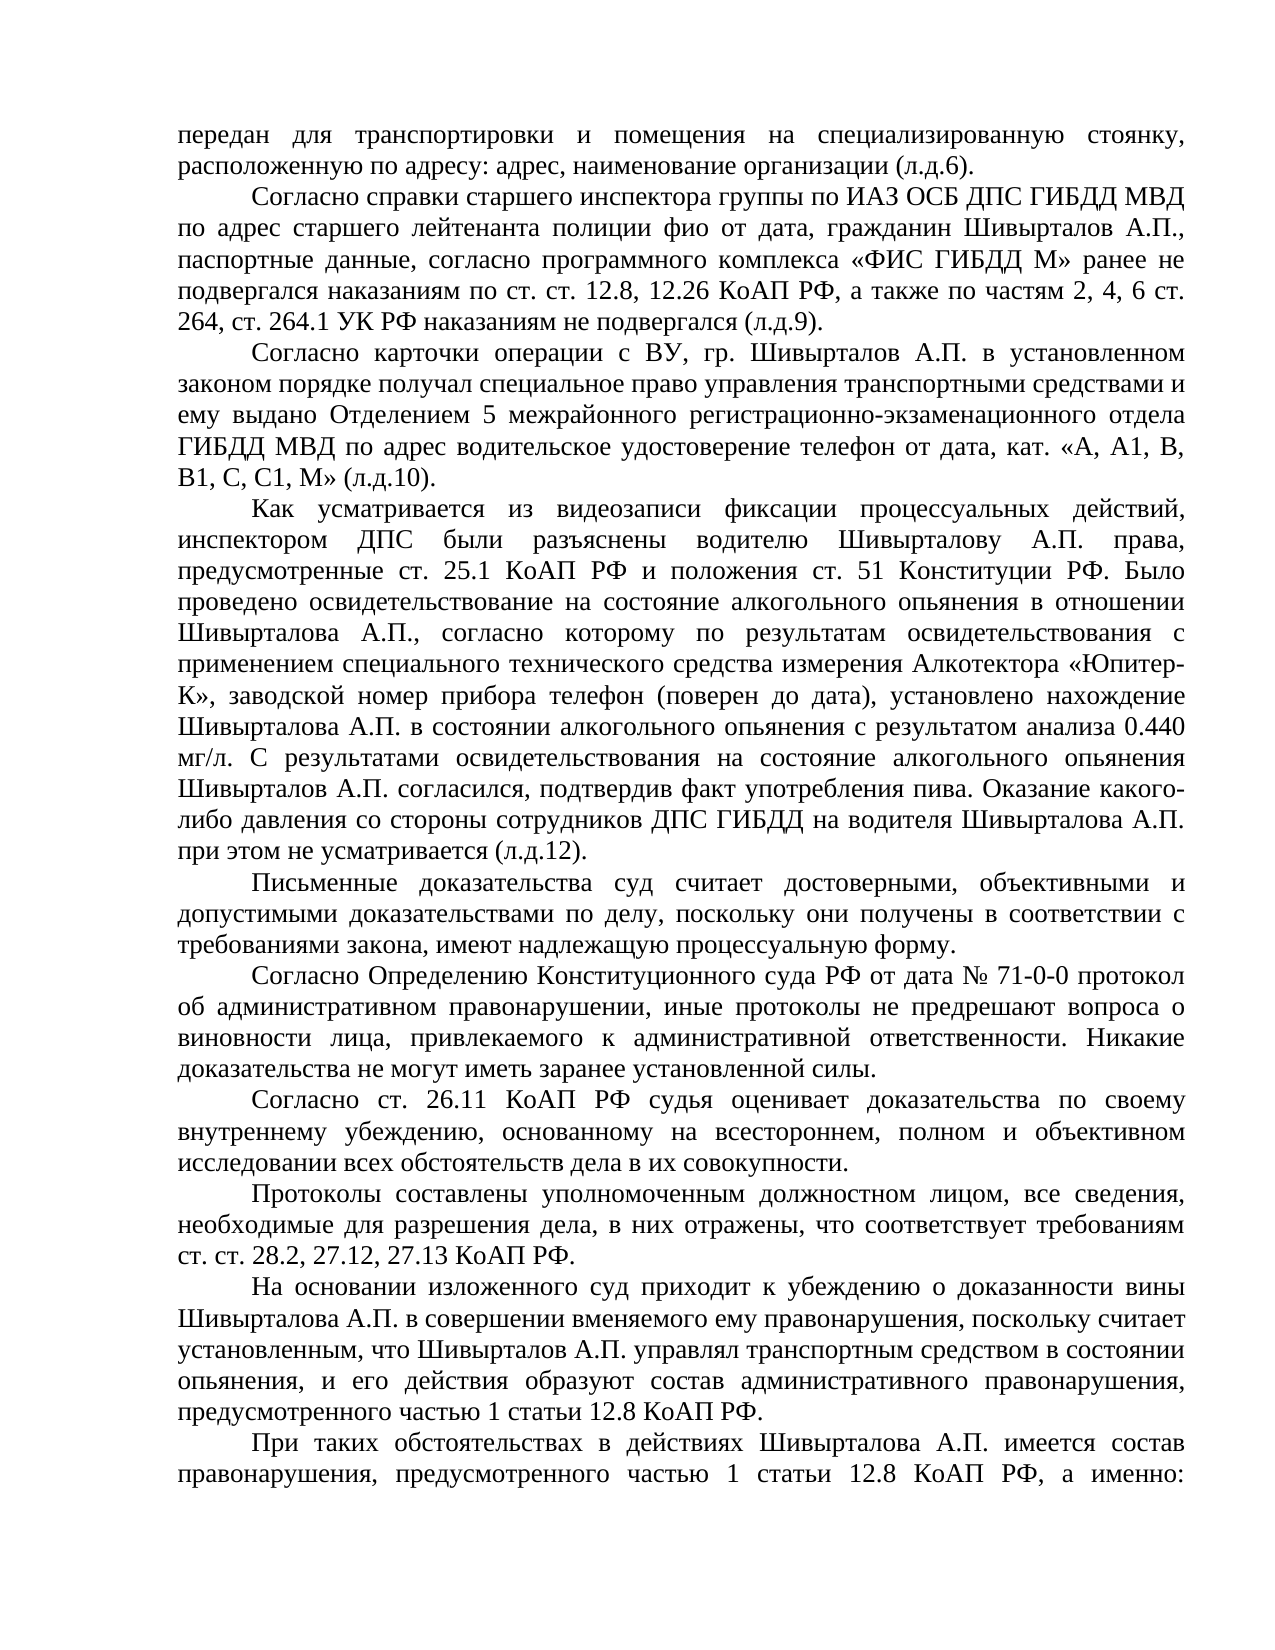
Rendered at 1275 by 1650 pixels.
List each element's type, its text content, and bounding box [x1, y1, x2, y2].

text Согласно справки старшего инспектора группы по ИАЗ ОСБ ДПС ГИБДД МВД по адрес старшего лейтенанта полиции фио от дата, гражданин Шивырталов А.П., паспортные данные, согласно программного комплекса «ФИС ГИБДД М» ранее не подвергался наказаниям по ст. ст. 12.8, 12.26 КоАП РФ, а также по частям 2, 4, 6 ст. 264, ст. 264.1 УК РФ наказаниям не подвергался (л.д.9). [177, 180, 1186, 336]
text Протоколы составлены уполномоченным должностном лицом, все сведения, необходимые для разрешения дела, в них отражены, что соответствует требованиям ст. ст. 28.2, 27.12, 27.13 КоАП РФ. [177, 1177, 1186, 1271]
text Согласно ст. 26.11 КоАП РФ судья оценивает доказательства по своему внутреннему убеждению, основанному на всестороннем, полном и объективном исследовании всех обстоятельств дела в их совокупности. [177, 1084, 1186, 1177]
text Согласно Определению Конституционного суда РФ от дата № 71-0-0 протокол об административном правонарушении, иные протоколы не предрешают вопроса о виновности лица, привлекаемого к административной ответственности. Никакие доказательства не могут иметь заранее установленной силы. [177, 959, 1186, 1084]
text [177, 1426, 1186, 1488]
text Письменные доказательства суд считает достоверными, объективными и допустимыми доказательствами по делу, поскольку они получены в соответствии с требованиями закона, имеют надлежащую процессуальную форму. [177, 866, 1186, 959]
text Согласно карточки операции с ВУ, гр. Шивырталов А.П. в установленном законом порядке получал специальное право управления транспортными средствами и ему выдано Отделением 5 межрайонного регистрационно-экзаменационного отдела ГИБДД МВД по адрес водительское удостоверение телефон от дата, кат. «А, А1, В, В1, С, С1, М» (л.д.10). [177, 336, 1186, 492]
text На основании изложенного суд приходит к убеждению о доказанности вины Шивырталова А.П. в совершении вменяемого ему правонарушения, поскольку считает установленным, что Шивырталов А.П. управлял транспортным средством в состоянии опьянения, и его действия образуют состав административного правонарушения, предусмотренного частью 1 статьи 12.8 КоАП РФ. [177, 1271, 1186, 1426]
text Как усматривается из видеозаписи фиксации процессуальных действий, инспектором ДПС были разъяснены водителю Шивырталову А.П. права, предусмотренные ст. 25.1 КоАП РФ и положения ст. 51 Конституции РФ. Было проведено освидетельствование на состояние алкогольного опьянения в отношении Шивырталова А.П., согласно которому по результатам освидетельствования с применением специального технического средства измерения Алкотектора «Юпитер-К», заводской номер прибора телефон (поверен до дата), установлено нахождение Шивырталова А.П. в состоянии алкогольного опьянения с результатом анализа 0.440 мг/л. С результатами освидетельствования на состояние алкогольного опьянения Шивырталов А.П. согласился, подтвердив факт употребления пива. Оказание какого-либо давления со стороны сотрудников ДПС ГИБДД на водителя Шивырталова А.П. при этом не усматривается (л.д.12). [177, 492, 1186, 866]
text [177, 118, 1186, 180]
